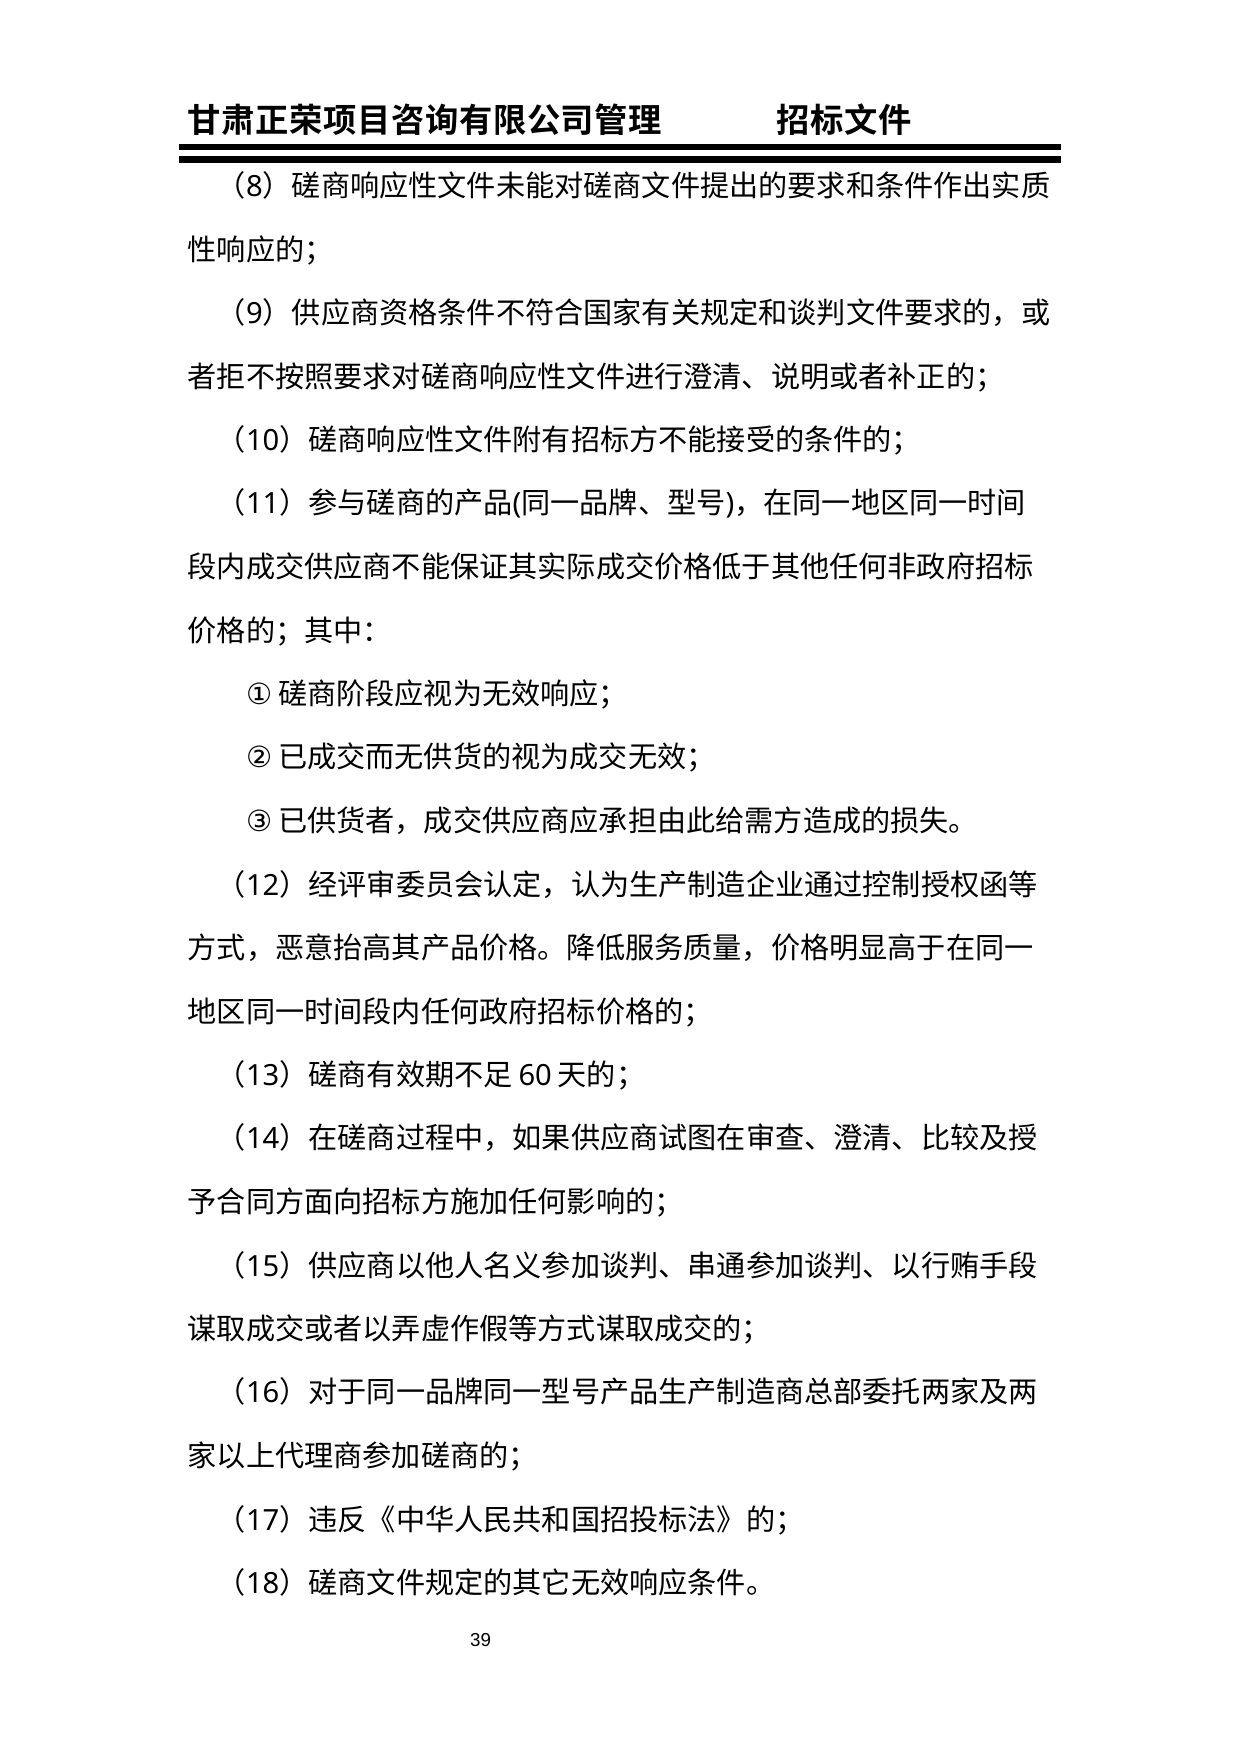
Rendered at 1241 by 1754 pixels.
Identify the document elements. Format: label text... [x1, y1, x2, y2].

list 磋商文件规定的其它无效响应条件。 [187, 1559, 1053, 1602]
list 经评审委员会认定，认为生产制造企业通过控制授权函等方式，恶意抬高其产品价格。降低服务质量，价格明显高于在同一地区同一时间段内任何政府招标价格的； [187, 861, 1053, 1030]
list 供应商资格条件不符合国家有关规定和谈判文件要求的，或者拒不按照要求对磋商响应性文件进行澄清、说明或者补正的； [187, 289, 1053, 395]
text ③已供货者，成交供应商应承担由此给需方造成的损失。 [187, 798, 1053, 840]
text ②已成交而无供货的视为成交无效； [187, 734, 1053, 776]
list 磋商响应性文件附有招标方不能接受的条件的； [187, 417, 1053, 459]
list 磋商有效期不足60天的； [187, 1052, 1053, 1094]
list 违反《中华人民共和国招投标法》的； [187, 1496, 1053, 1538]
text ①磋商阶段应视为无效响应； [187, 671, 1053, 713]
list 磋商响应性文件未能对磋商文件提出的要求和条件作出实质性响应的； [187, 163, 1053, 268]
list 对于同一品牌同一型号产品生产制造商总部委托两家及两家以上代理商参加磋商的； [187, 1369, 1053, 1475]
list 供应商以他人名义参加谈判、串通参加谈判、以行贿手段谋取成交或者以弄虚作假等方式谋取成交的； [187, 1242, 1053, 1348]
list 在磋商过程中，如果供应商试图在审查、澄清、比较及授予合同方面向招标方施加任何影响的； [187, 1115, 1053, 1221]
list 参与磋商的产品(同一品牌、型号)，在同一地区同一时间段内成交供应商不能保证其实际成交价格低于其他任何非政府招标价格的；其中： [187, 480, 1053, 649]
